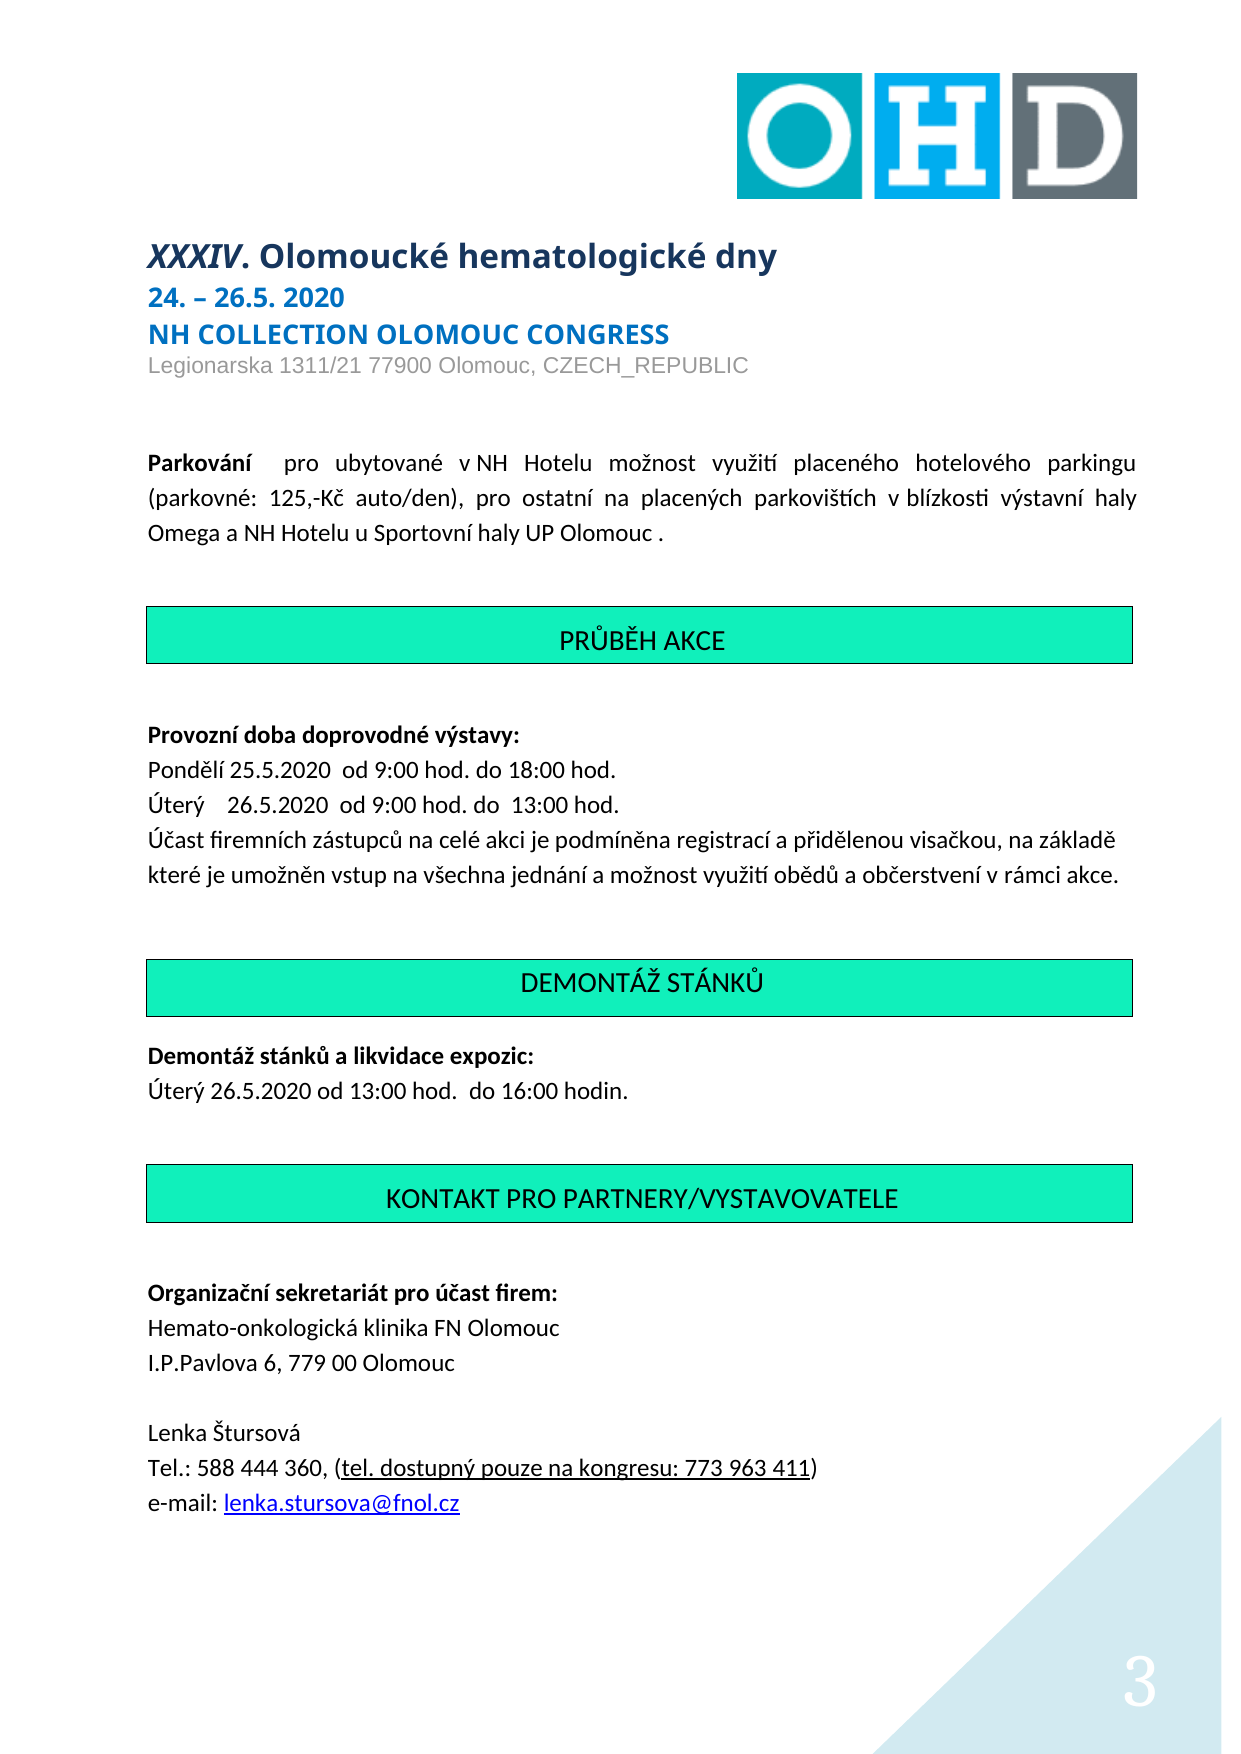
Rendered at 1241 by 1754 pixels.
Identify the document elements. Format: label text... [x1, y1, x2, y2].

text KONTAKT PRO PARTNERY/VYSTAVOVATELE [148, 1180, 1137, 1216]
text Úterý 26.5.2020 od 13:00 hod. do 16:00 hodin. [148, 1075, 1137, 1106]
text Demontáž stánků a likvidace expozic: [148, 1040, 1137, 1071]
text Úterý 26.5.2020 od 9:00 hod. do 13:00 hod. [148, 789, 1137, 820]
text Lenka Štursová [148, 1417, 1137, 1447]
text Tel.: 588 444 360, (tel. dostupný pouze na kongresu: 773 963 411) [148, 1452, 1137, 1482]
text PRŮBĚH AKCE [148, 622, 1137, 658]
text Organizační sekretariát pro účast firem: [148, 1277, 1137, 1307]
text Provozní doba doprovodné výstavy: [148, 719, 1137, 750]
text I.P.Pavlova 6, 779 00 Olomouc [148, 1347, 1137, 1377]
text Hemato-onkologická klinika FN Olomouc [148, 1312, 1137, 1342]
text DEMONTÁŽ STÁNKŮ [148, 964, 1137, 1000]
text Pondělí 25.5.2020 od 9:00 hod. do 18:00 hod. [148, 754, 1137, 785]
picture [889, 86, 985, 186]
text Parkování pro ubytované v NH Hotelu možnost využití placeného hotelového parkingu (parkovné: 125,-Kč auto/den), pro ostatní na placených parkovištích v blízkosti výstavní haly Omega a NH Hotelu u Sportovní haly UP Olomouc . [148, 447, 1137, 548]
text Účast firemních zástupců na celé akci je podmíněna registrací a přidělenou visačkou, na základě které je umožněn vstup na všechna jednání a možnost využití obědů a občerstvení v rámci akce. [148, 824, 1137, 890]
text e-mail: lenka.stursova@fnol.cz [148, 1487, 1137, 1517]
picture [737, 73, 874, 199]
picture [1000, 73, 1138, 199]
